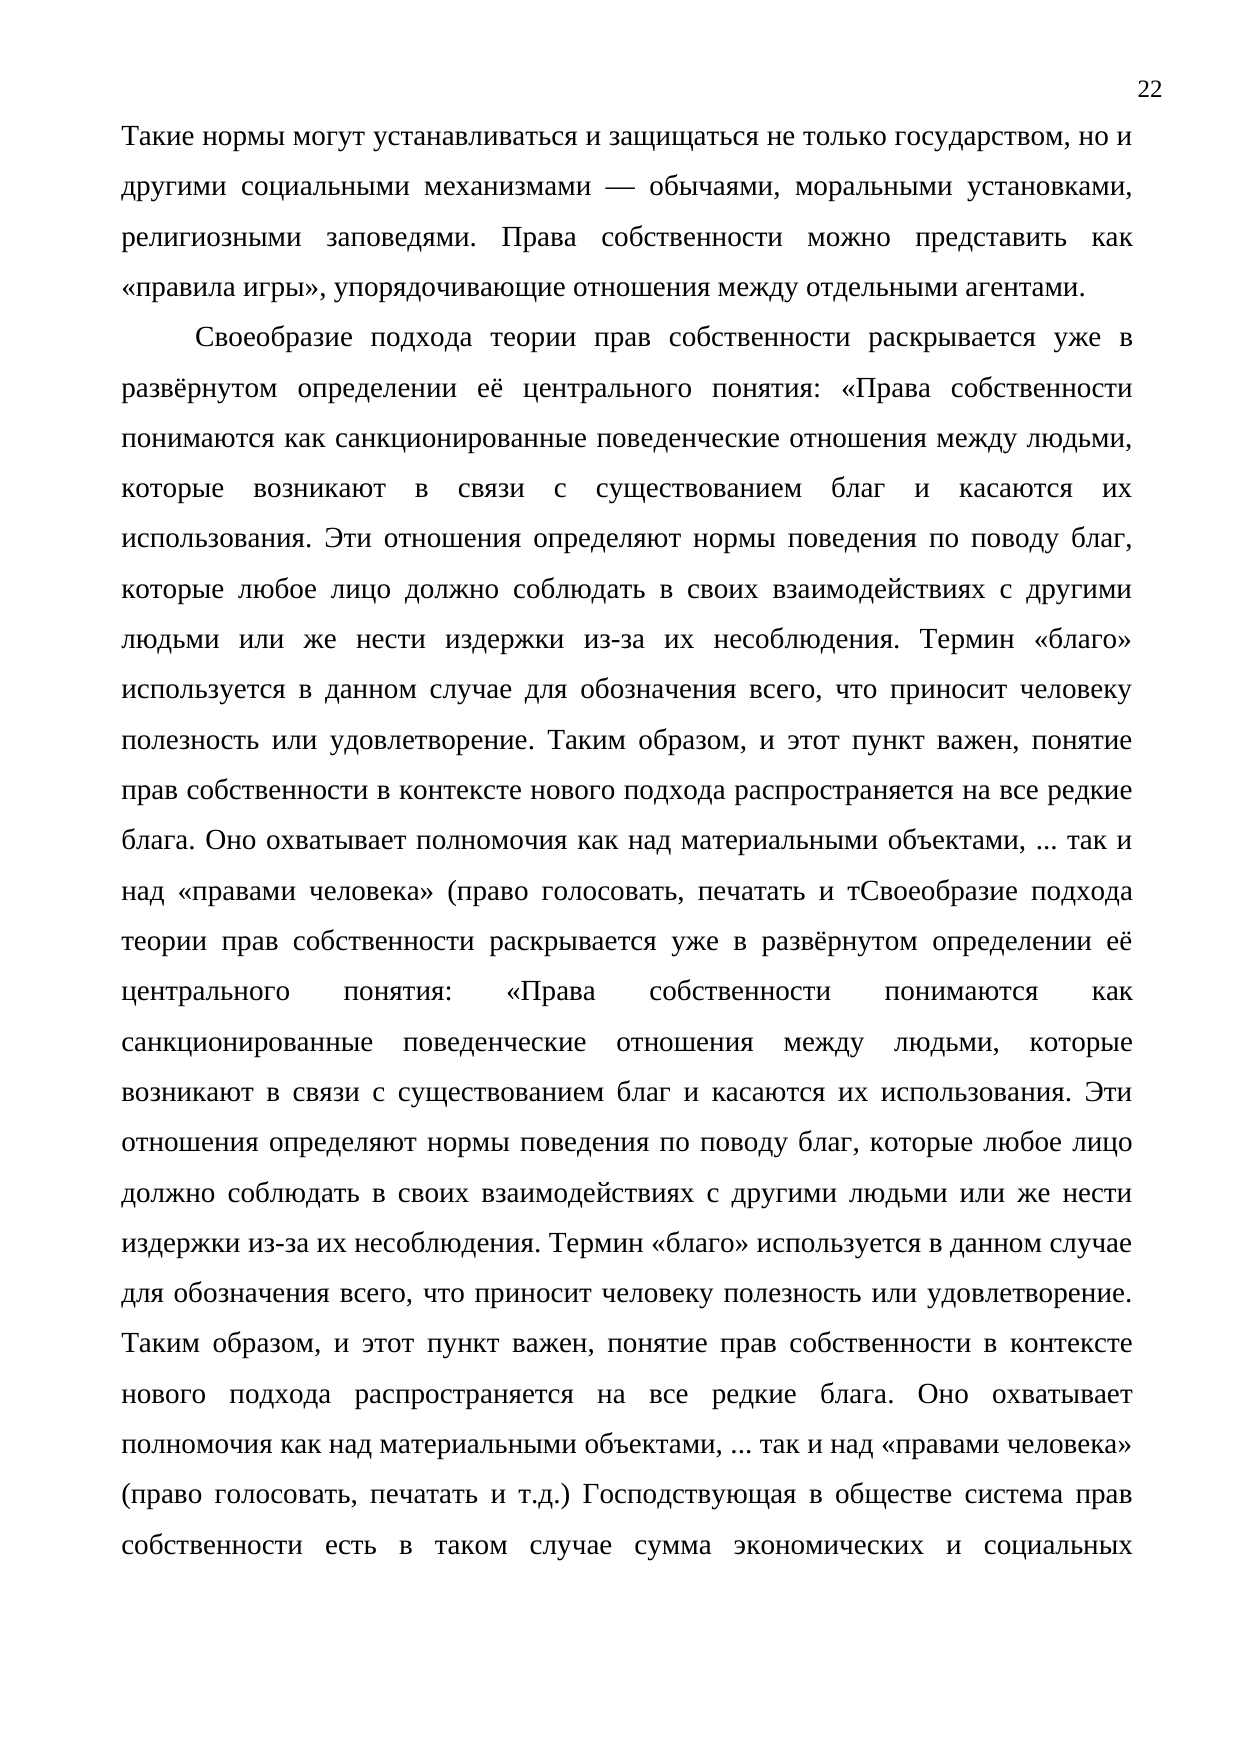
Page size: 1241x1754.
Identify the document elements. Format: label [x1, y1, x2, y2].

text [121, 118, 1133, 303]
text [121, 319, 1133, 1560]
